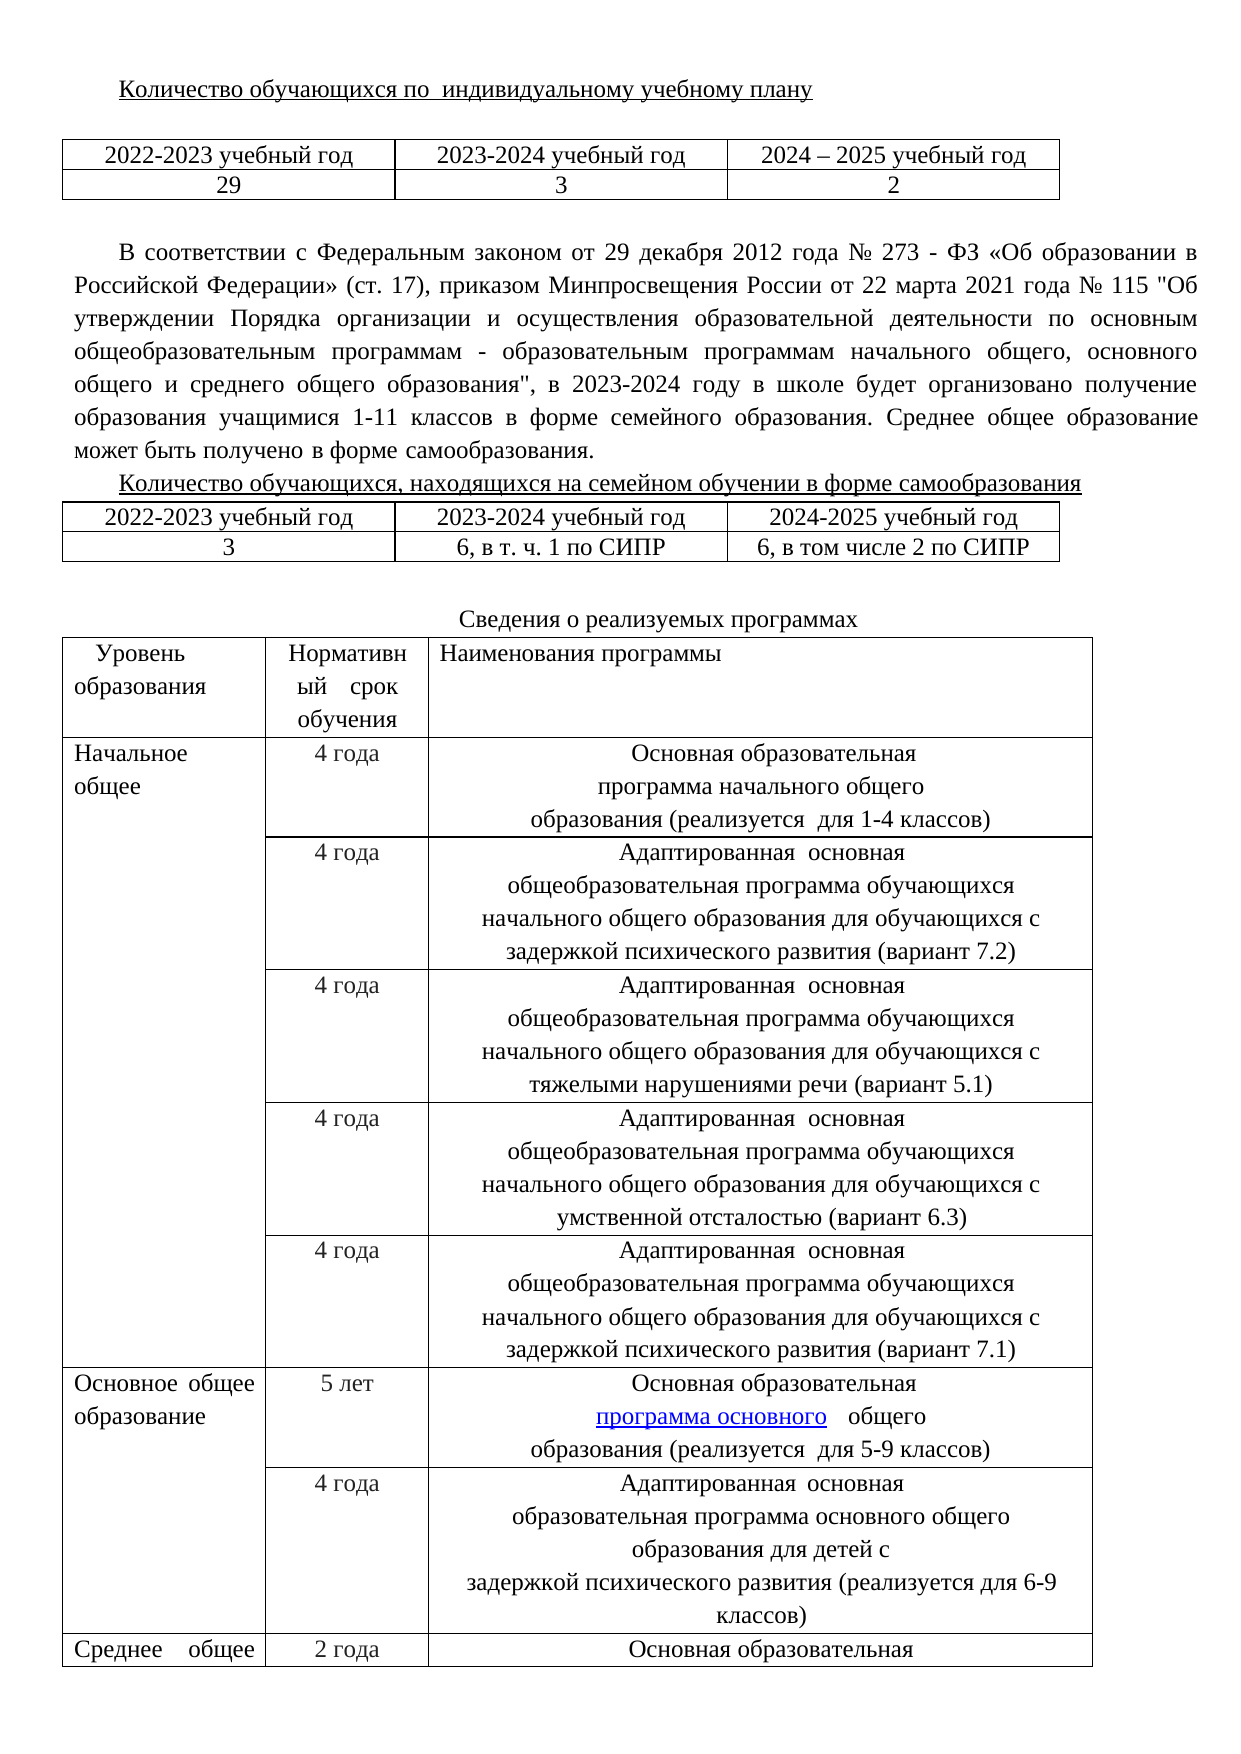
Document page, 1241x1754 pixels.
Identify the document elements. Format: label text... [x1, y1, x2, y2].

table_header 2023-2024 учебный год [396, 140, 727, 169]
table_cell 4 года [266, 1468, 428, 1633]
table_cell Адаптированная основная общеобразовательная программа обучающихся начального общего образования для обучающихся с умственной отсталостью (вариант 6.3) [429, 1103, 1092, 1234]
table_header 2023-2024 учебный год [396, 503, 727, 531]
table_header 2024 – 2025 учебный год [728, 140, 1059, 169]
table_cell 4 года [266, 1103, 428, 1234]
text Количество обучающихся, находящихся на семейном обучении в форме самообразования [74, 468, 1211, 497]
table_header 2022-2023 учебный год [63, 140, 394, 169]
table_cell 5 лет [266, 1368, 428, 1467]
table_cell Начальное общее [63, 738, 265, 1367]
table_cell Основное общее образование [63, 1368, 265, 1633]
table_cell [429, 1634, 1092, 1666]
table_header Уровень образования [63, 638, 265, 737]
table_cell 6, в том числе 2 по СИПР [728, 532, 1059, 561]
table_cell 4 года [266, 738, 428, 836]
text Количество обучающихся по индивидуальному учебному плану [74, 74, 1211, 103]
table_cell Адаптированная основная общеобразовательная программа обучающихся начального общего образования для обучающихся с задержкой психического развития (вариант 7.1) [429, 1236, 1092, 1367]
table_cell Основная образовательная программа начального общего образования (реализуется для 1-4 классов) [429, 738, 1092, 836]
table_header Наименования программы [429, 638, 1092, 737]
table_cell 2 [728, 170, 1059, 199]
table_cell 2 года [266, 1634, 428, 1666]
table_cell Адаптированная основная образовательная программа основного общего образования для детей с задержкой психического развития (реализуется для 6-9 классов) [429, 1468, 1092, 1633]
table_cell 3 [396, 170, 727, 199]
table_cell Адаптированная основная общеобразовательная программа обучающихся начального общего образования для обучающихся с тяжелыми нарушениями речи (вариант 5.1) [429, 970, 1092, 1102]
table_cell Основная образовательная программа основного общего образования (реализуется для 5-9 классов) [429, 1368, 1092, 1467]
table_cell 6, в т. ч. 1 по СИПР [396, 532, 727, 561]
table_cell 4 года [266, 970, 428, 1102]
table_cell 3 [63, 532, 394, 561]
table_cell Адаптированная основная общеобразовательная программа обучающихся начального общего образования для обучающихся с задержкой психического развития (вариант 7.2) [429, 838, 1092, 969]
table_cell 4 года [266, 838, 428, 969]
text В соответствии с Федеральным законом от 29 декабря 2012 года № 273 - ФЗ «Об образовании в Российской Федерации» (ст. 17), приказом Минпросвещения России от 22 марта 2021 года № 115 "Об утверждении Порядка организации и осуществления образовательной деятельности по основным общеобразовательным программам - образовательным программам начального общего, основного общего и среднего общего образования", в 2023-2024 году в школе будет организовано получение образования учащимися 1-11 классов в форме семейного образования. Среднее общее образование может быть получено в форме самообразования. [74, 237, 1198, 464]
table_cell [63, 1634, 265, 1666]
table_header 2024-2025 учебный год [728, 503, 1059, 531]
table_cell 29 [63, 170, 394, 199]
table_header 2022-2023 учебный год [63, 503, 394, 531]
table_cell 4 года [266, 1236, 428, 1367]
text Сведения о реализуемых программах [74, 604, 1198, 633]
table_header Нормативный срок обучения [266, 638, 428, 737]
